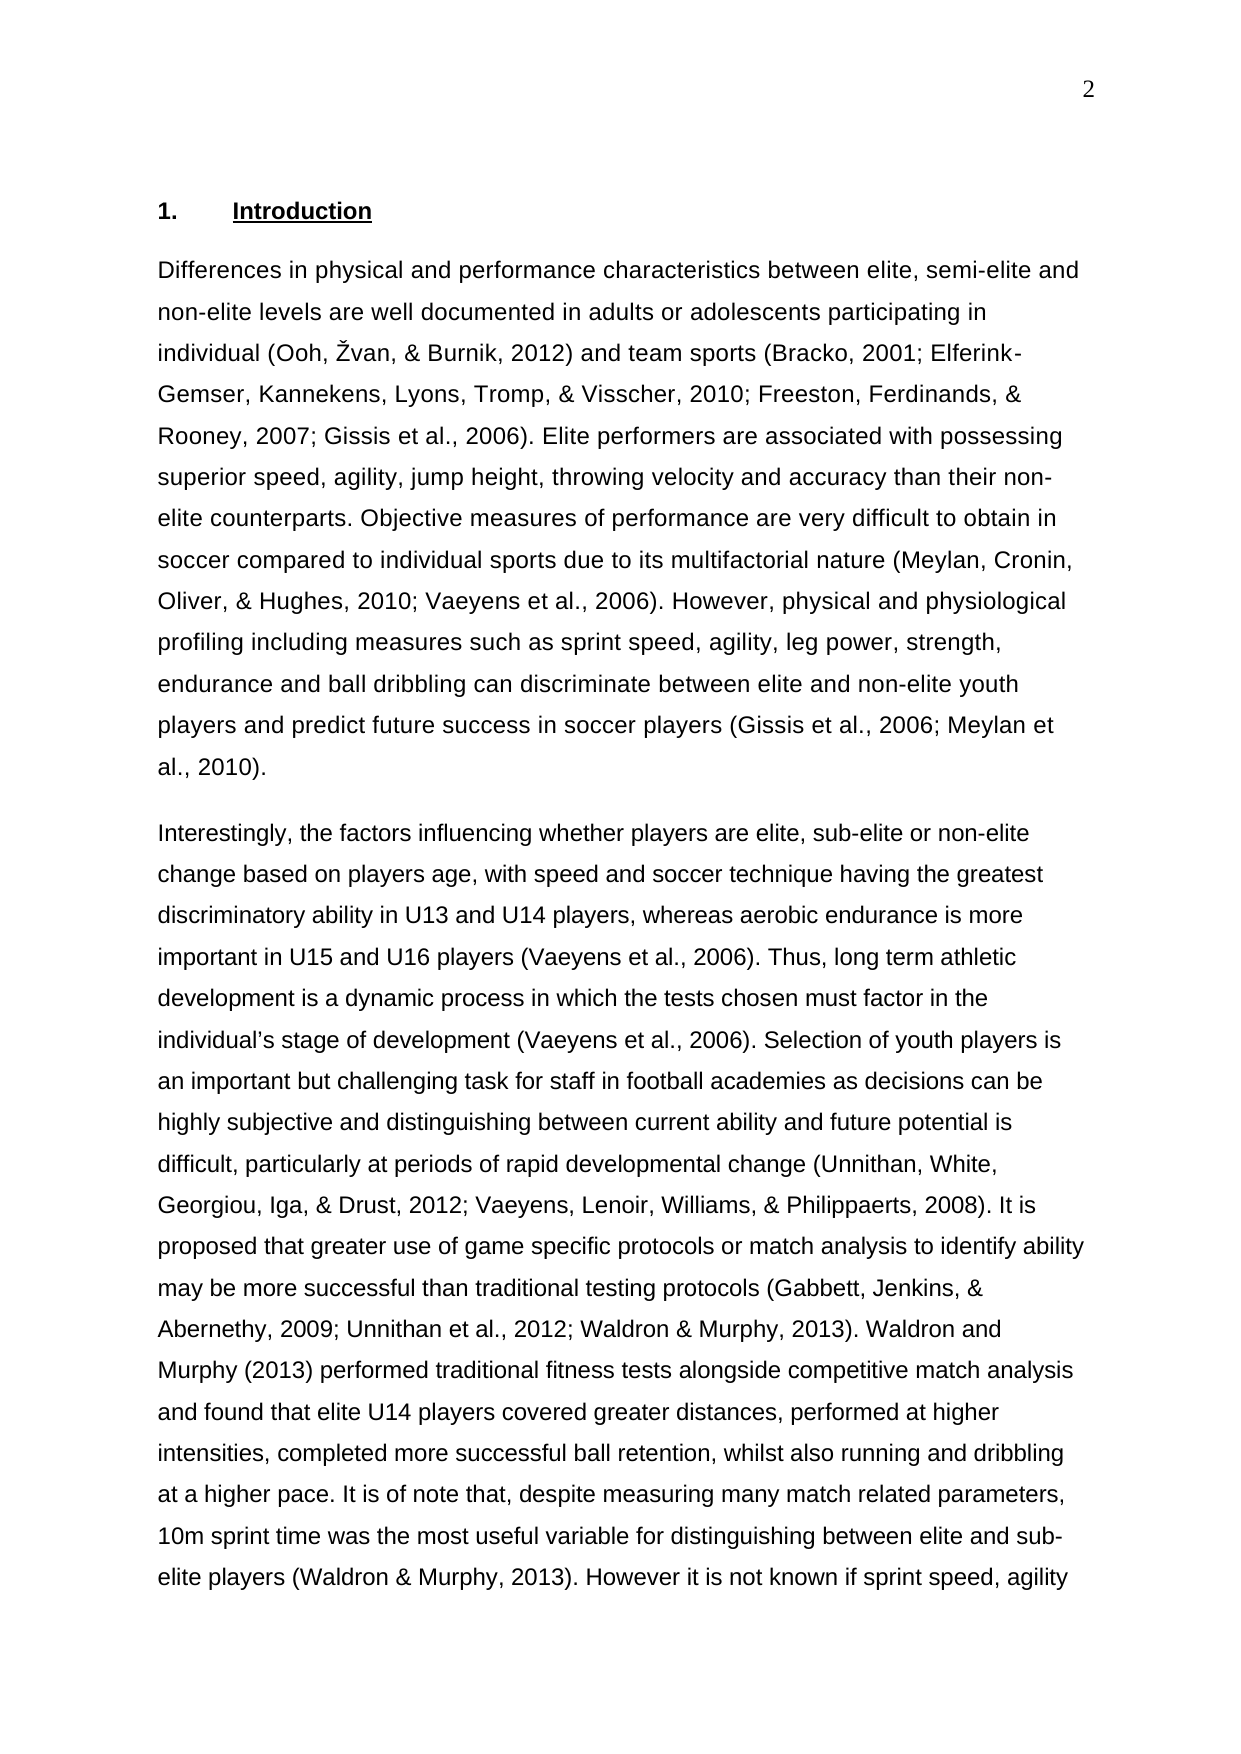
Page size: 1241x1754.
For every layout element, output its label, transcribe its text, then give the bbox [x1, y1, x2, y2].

text 1. Introduction [157, 197, 1090, 226]
text Differences in physical and performance characteristics between elite, semi-elite and non-elite levels are well documented in adults or adolescents participating in individual (Ooh, Žvan, & Burnik, 2012) and team sports (Bracko, 2001; ElferinkGemser, Kannekens, Lyons, Tromp, & Visscher, 2010; Freeston, Ferdinands, & Rooney, 2007; Gissis et al., 2006). Elite performers are associated with possessing superior speed, agility, jump height, throwing velocity and accuracy than their non-elite counterparts. Objective measures of performance are very difficult to obtain in soccer compared to individual sports due to its multifactorial nature (Meylan, Cronin, Oliver, & Hughes, 2010; Vaeyens et al., 2006). However, physical and physiological profiling including measures such as sprint speed, agility, leg power, strength, endurance and ball dribbling can discriminate between elite and non-elite youth players and predict future success in soccer players (Gissis et al., 2006; Meylan et al., 2010). [157, 256, 1083, 780]
